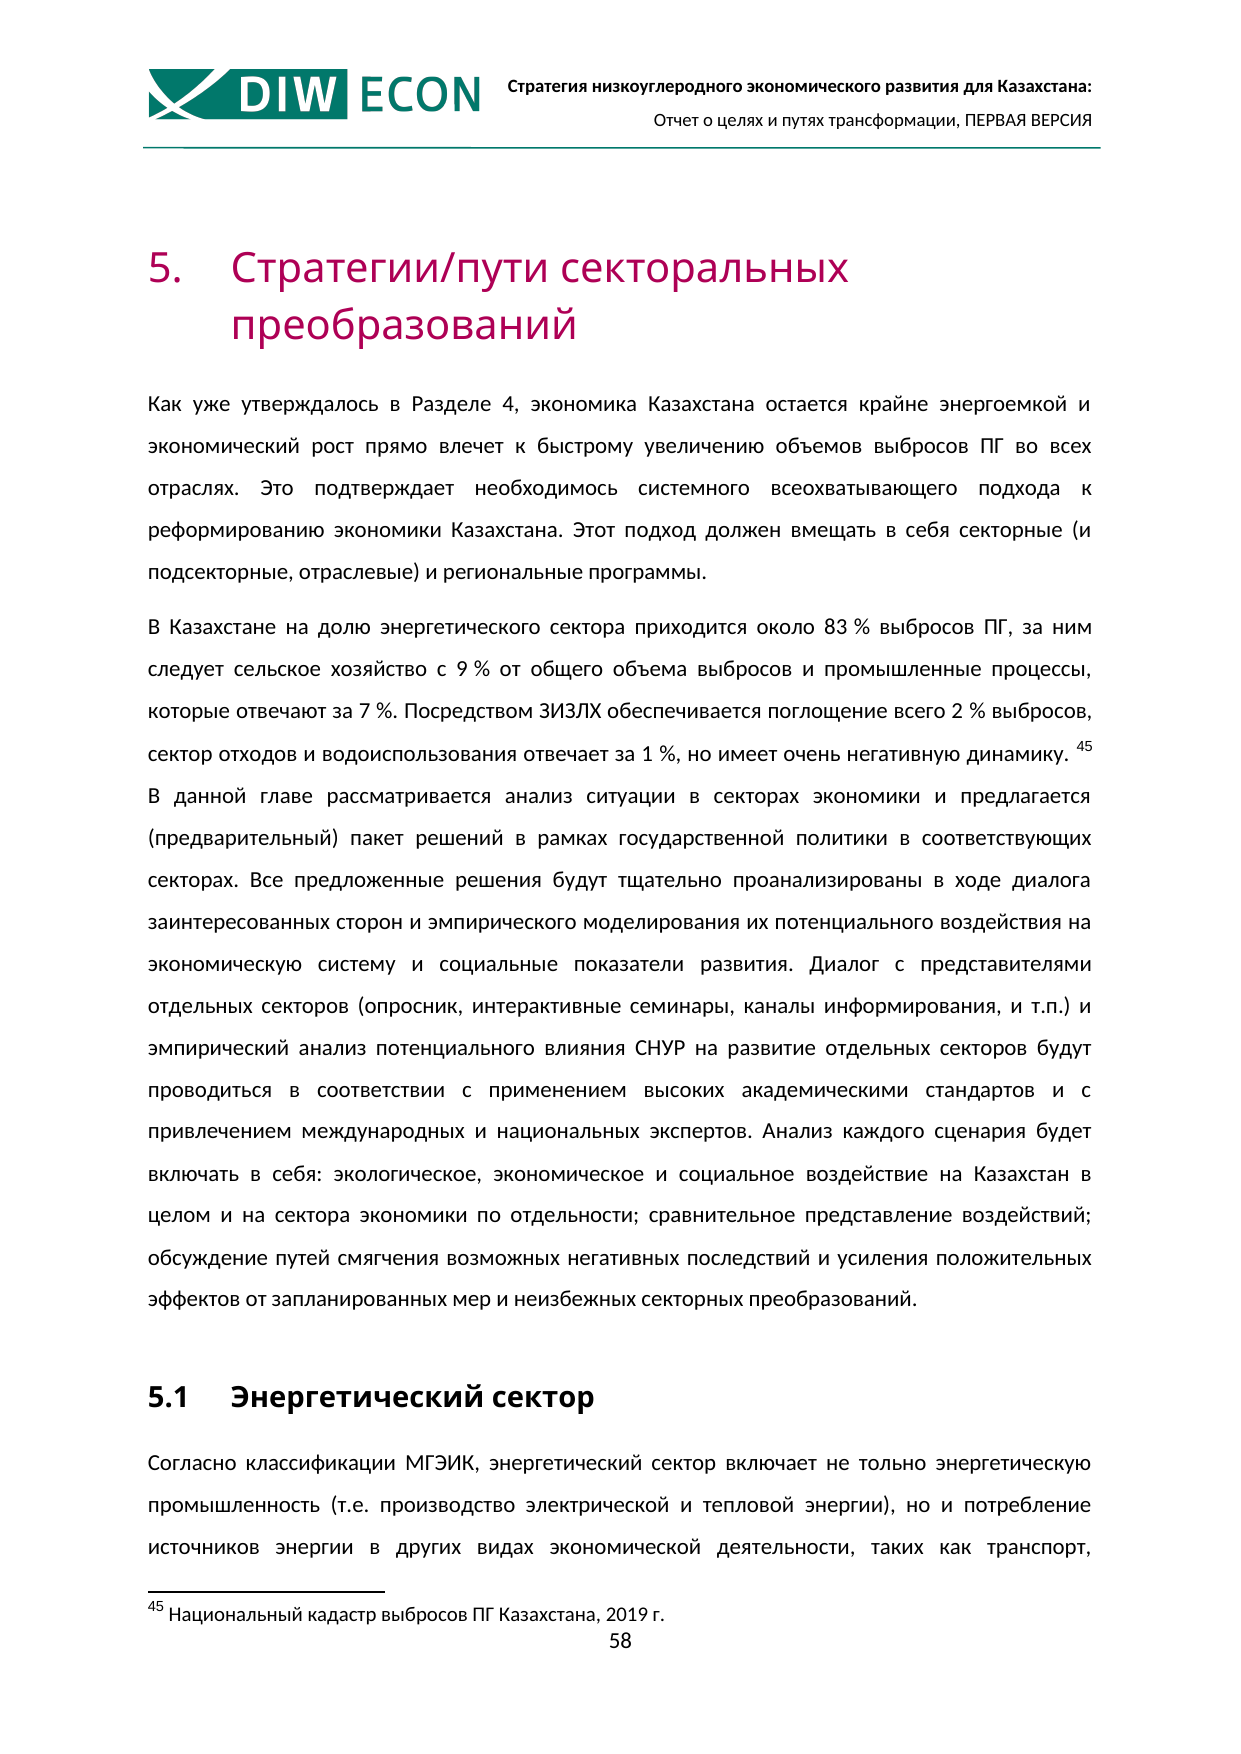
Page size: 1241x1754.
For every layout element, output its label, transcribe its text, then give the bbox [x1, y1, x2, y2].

text Как уже утверждалось в Разделе 4, экономика Казахстана остается крайне энергоемкой и экономический рост прямо влечет к быстрому увеличению объемов выбросов ПГ во всех отраслях. Это подтверждает необходимось системного всеохватывающего подхода к реформированию экономики Казахстана. Этот подход должен вмещать в себя секторные (и подсекторные, отраслевые) и региональные программы. [148, 389, 1093, 585]
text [148, 1448, 1093, 1561]
picture [148, 69, 480, 120]
subtitle Энергетический сектор [148, 1377, 1093, 1416]
subtitle Стратегии/пути секторальных преобразований [148, 238, 1093, 352]
text В Казахстане на долю энергетического сектора приходится около 83 % выбросов ПГ, за ним следует сельское хозяйство с 9 % от общего объема выбросов и промышленные процессы, которые отвечают за 7 %. Посредством ЗИЗЛХ обеспечивается поглощение всего 2 % выбросов, сектор отходов и водоиспользования отвечает за 1 %, но имеет очень негативную динамику. В данной главе рассматривается анализ ситуации в секторах экономики и предлагается (предварительный) пакет решений в рамках государственной политики в соответствующих секторах. Все предложенные решения будут тщательно проанализированы в ходе диалога заинтересованных сторон и эмпирического моделирования их потенциального воздействия на экономическую систему и социальные показатели развития. Диалог с представителями отдельных секторов (опросник, интерактивные семинары, каналы информирования, и т.п.) и эмпирический анализ потенциального влияния СНУР на развитие отдельных секторов будут проводиться в соответствии с применением высоких академическими стандартов и с привлечением международных и национальных экспертов. Анализ каждого сценария будет включать в себя: экологическое, экономическое и социальное воздействие на Казахстан в целом и на сектора экономики по отдельности; сравнительное представление воздействий; обсуждение путей смягчения возможных негативных последствий и усиления положительных эффектов от запланированных мер и неизбежных секторных преобразований. [148, 612, 1093, 1313]
